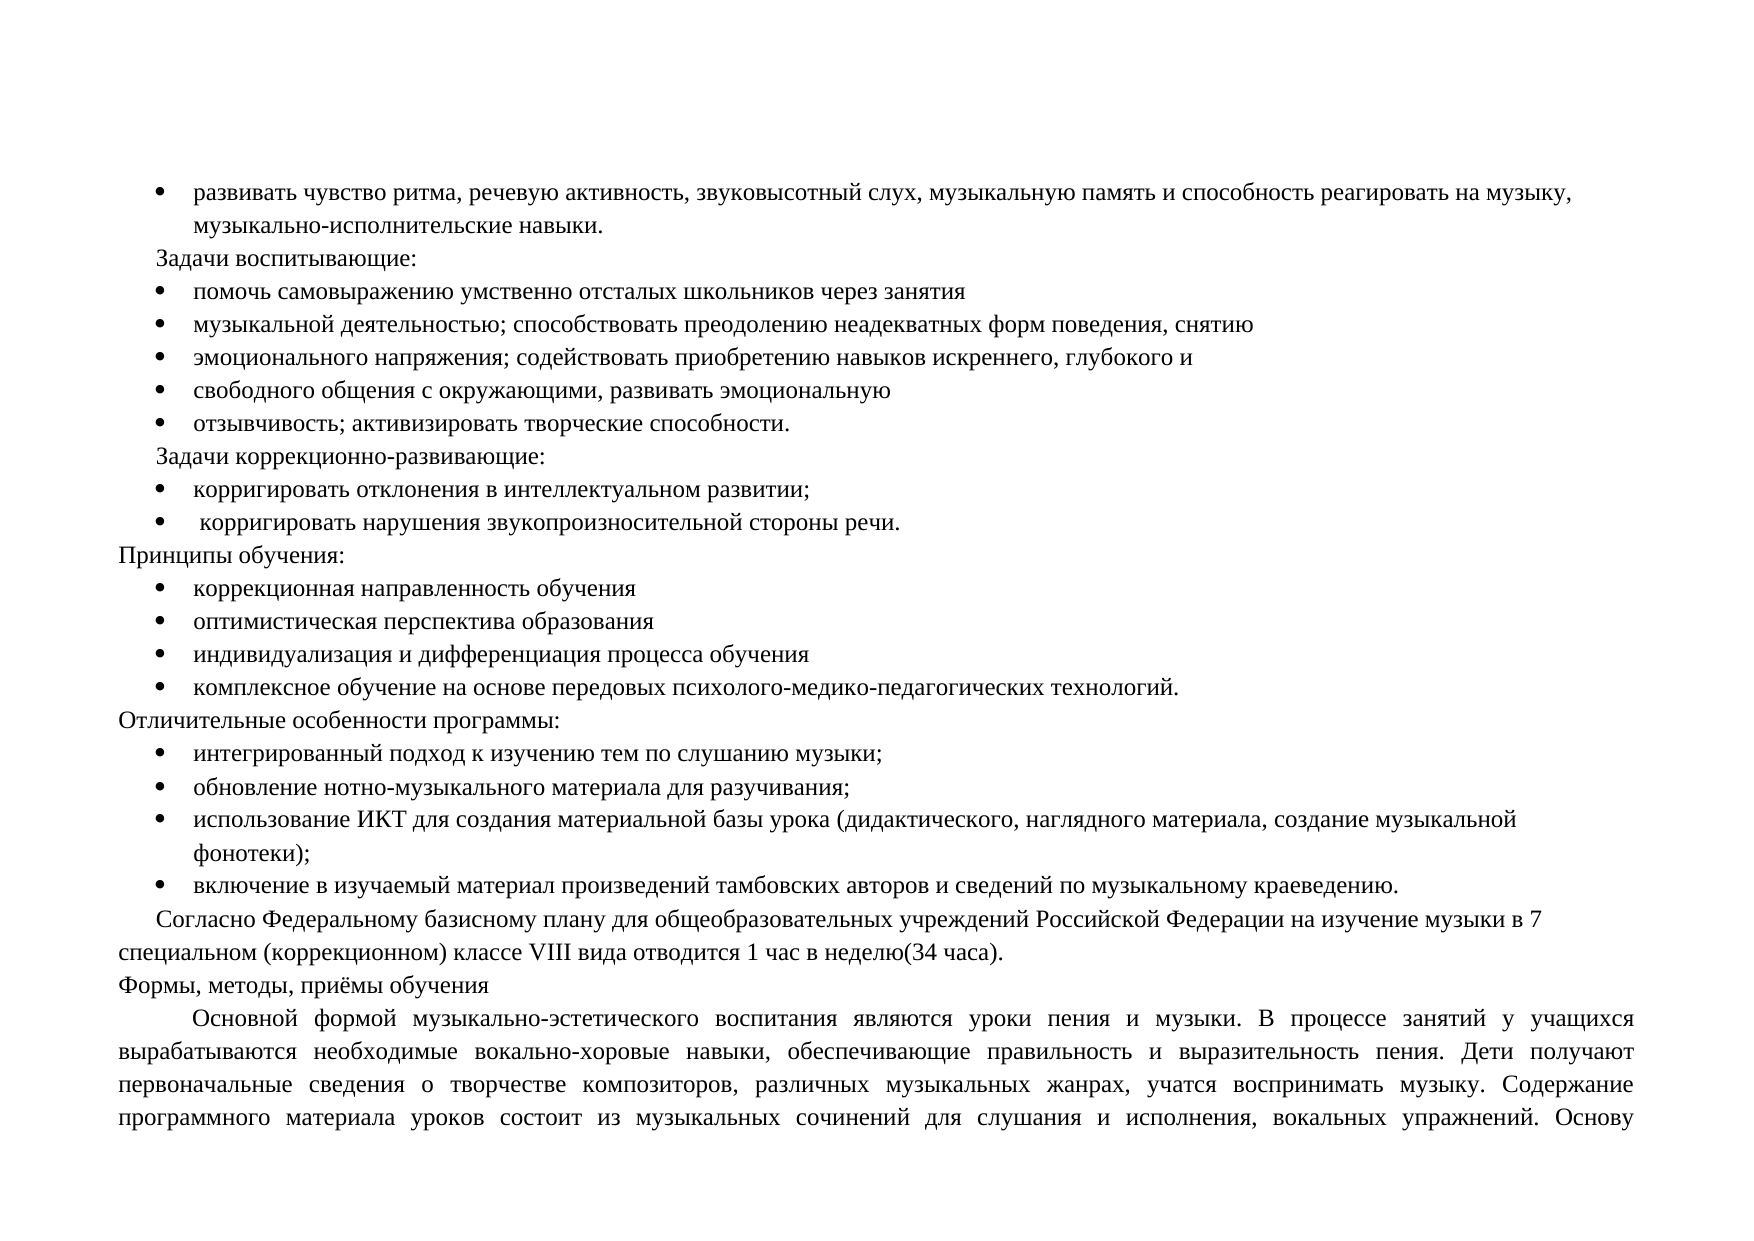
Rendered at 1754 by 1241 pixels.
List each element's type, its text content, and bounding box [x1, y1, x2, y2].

list эмоционального напряжения; содействовать приобретению навыков искреннего, глубокого и [156, 342, 1636, 371]
list интегрированный подход к изучению тем по слушанию музыки; [156, 738, 1636, 767]
list коррекционная направленность обучения [156, 573, 1636, 602]
list развивать чувство ритма, речевую активность, звуковысотный слух, музыкальную память и способность реагировать на музыку, музыкально-исполнительские навыки. [156, 177, 1636, 239]
list индивидуализация и дифференциация процесса обучения [156, 639, 1636, 668]
text Формы, методы, приёмы обучения [118, 970, 1636, 998]
list комплексное обучение на основе передовых психолого-медико-педагогических технологий. [156, 672, 1636, 701]
list оптимистическая перспектива образования [156, 606, 1636, 635]
list включение в изучаемый материал произведений тамбовских авторов и сведений по музыкальному краеведению. [156, 871, 1636, 899]
list помочь самовыражению умственно отсталых школьников через занятия [156, 276, 1636, 305]
list отзывчивость; активизировать творческие способности. [156, 408, 1636, 437]
text Согласно Федеральному базисному плану для общеобразовательных учреждений Российской Федерации на изучение музыки в 7 специальном (коррекционном) классе VIII вида отводится 1 час в неделю(34 часа). [118, 904, 1636, 965]
list музыкальной деятельностью; способствовать преодолению неадекватных форм поведения, снятию [156, 309, 1636, 338]
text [118, 1003, 1636, 1131]
list использование ИКТ для создания материальной базы урока (дидактического, наглядного материала, создание музыкальной фонотеки); [156, 804, 1636, 866]
list свободного общения с окружающими, развивать эмоциональную [156, 375, 1636, 404]
text Задачи коррекционно-развивающие: [118, 441, 1636, 470]
text Принципы обучения: [118, 540, 1636, 569]
list обновление нотно-музыкального материала для разучивания; [156, 772, 1636, 800]
text Задачи воспитывающие: [118, 243, 1636, 272]
list корригировать отклонения в интеллектуальном развитии; [156, 474, 1636, 503]
text Отличительные особенности программы: [118, 706, 1636, 734]
list корригировать нарушения звукопроизносительной стороны речи. [156, 507, 1636, 536]
